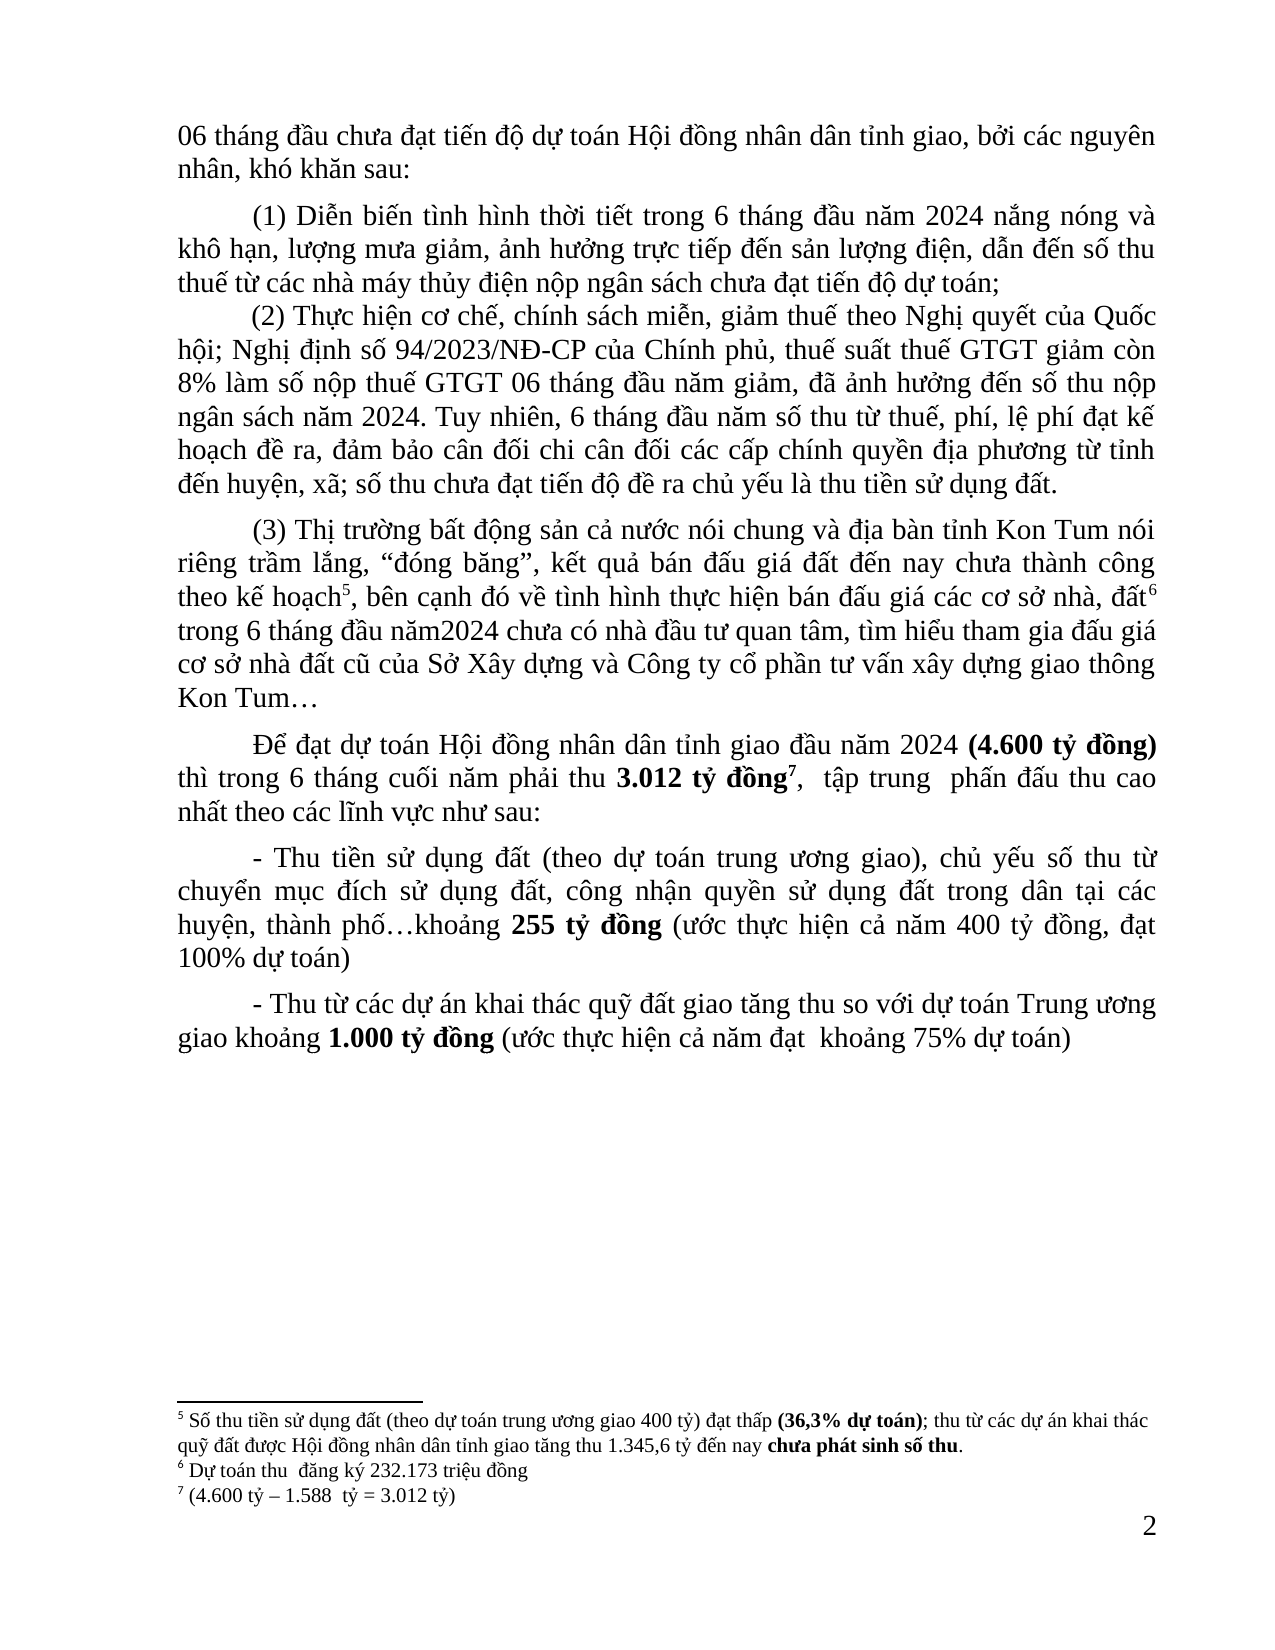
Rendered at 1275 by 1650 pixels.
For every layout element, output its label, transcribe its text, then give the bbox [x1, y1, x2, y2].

text - Thu từ các dự án khai thác quỹ đất giao tăng thu so với dự toán Trung ương giao khoảng 1.000 tỷ đồng (ước thực hiện cả năm đạt khoảng 75% dự toán) [176, 986, 1158, 1054]
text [177, 118, 1157, 185]
text - Thu tiền sử dụng đất (theo dự toán trung ương giao), chủ yếu số thu từ chuyển mục đích sử dụng đất, công nhận quyền sử dụng đất trong dân tại các huyện, thành phố…khoảng 255 tỷ đồng (ước thực hiện cả năm 400 tỷ đồng, đạt 100% dự toán) [176, 839, 1158, 974]
text (2) Thực hiện cơ chế, chính sách miễn, giảm thuế theo Nghị quyết của Quốc hội; Nghị định số 94/2023/NĐ-CP của Chính phủ, thuế suất thuế GTGT giảm còn 8% làm số nộp thuế GTGT 06 tháng đầu năm giảm, đã ảnh hưởng đến số thu nộp ngân sách năm 2024. Tuy nhiên, 6 tháng đầu năm số thu từ thuế, phí, lệ phí đạt kế hoạch đề ra, đảm bảo cân đối chi cân đối các cấp chính quyền địa phương từ tỉnh đến huyện, xã; số thu chưa đạt tiến độ đề ra chủ yếu là thu tiền sử dụng đất. [177, 298, 1157, 499]
text (1) Diễn biến tình hình thời tiết trong 6 tháng đầu năm 2024 nắng nóng và khô hạn, lượng mưa giảm, ảnh hưởng trực tiếp đến sản lượng điện, dẫn đến số thu thuế từ các nhà máy thủy điện nộp ngân sách chưa đạt tiến độ dự toán; [177, 198, 1157, 298]
text (3) Thị trường bất động sản cả nước nói chung và địa bàn tỉnh Kon Tum nói riêng trầm lắng, “đóng băng”, kết quả bán đấu giá đất đến nay chưa thành công theo kế hoạch, bên cạnh đó về tình hình thực hiện bán đấu giá các cơ sở nhà, đất trong 6 tháng đầu năm2024 chưa có nhà đầu tư quan tâm, tìm hiểu tham gia đấu giá cơ sở nhà đất cũ của Sở Xây dựng và Công ty cổ phần tư vấn xây dựng giao thông Kon Tum… [177, 512, 1157, 713]
text Để đạt dự toán Hội đồng nhân dân tỉnh giao đầu năm 2024 (4.600 tỷ đồng) thì trong 6 tháng cuối năm phải thu 3.012 tỷ đồng, tập trung phấn đấu thu cao nhất theo các lĩnh vực như sau: [176, 726, 1158, 827]
